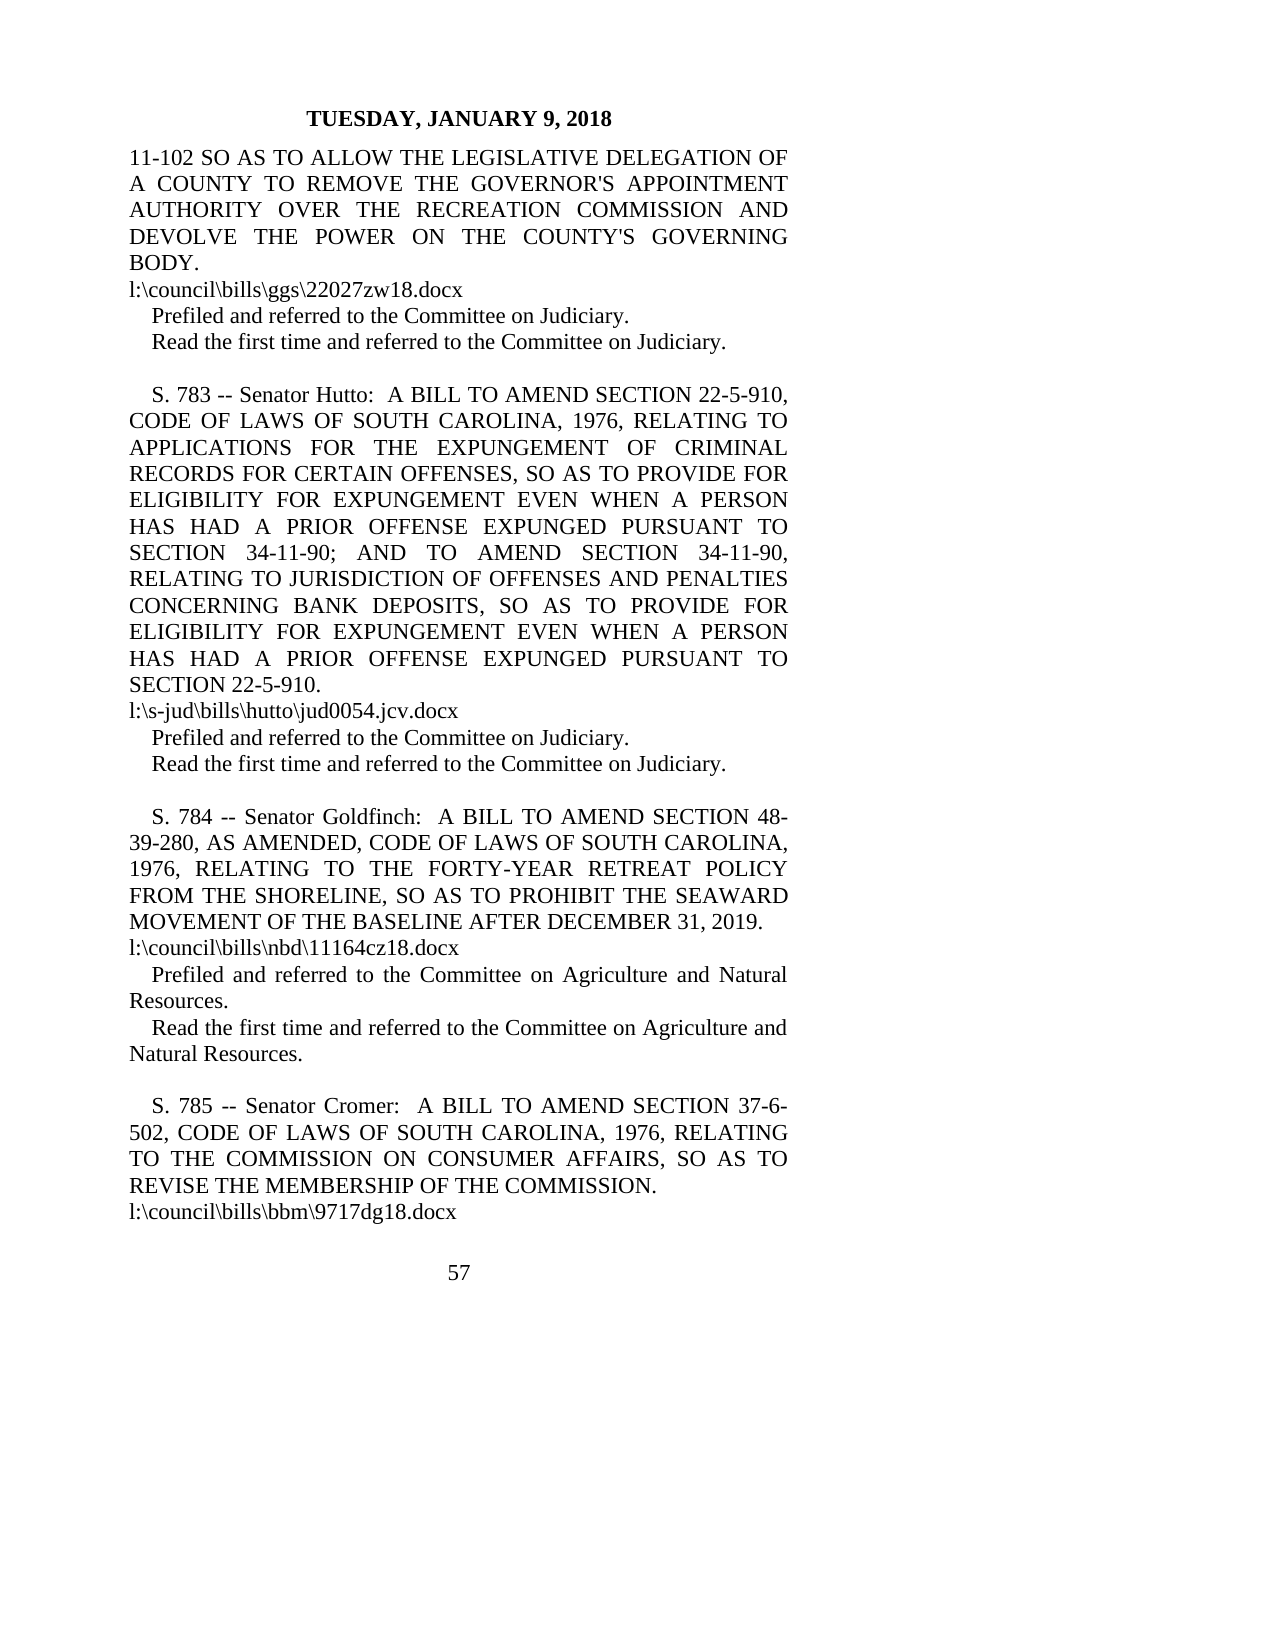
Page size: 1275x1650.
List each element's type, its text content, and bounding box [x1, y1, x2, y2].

text Read the first time and referred to the Committee on Judiciary. [129, 750, 789, 776]
text l:\s-jud\bills\hutto\jud0054.jcv.docx [129, 697, 789, 724]
text l:\council\bills\ggs\22027zw18.docx [129, 276, 789, 302]
text Read the first time and referred to the Committee on Judiciary. [129, 328, 789, 355]
text Prefiled and referred to the Committee on Judiciary. [129, 302, 789, 328]
text S. 784 -- Senator Goldfinch: A BILL TO AMEND SECTION 48-39-280, AS AMENDED, CODE OF LAWS OF SOUTH CAROLINA, 1976, RELATING TO THE FORTY-YEAR RETREAT POLICY FROM THE SHORELINE, SO AS TO PROHIBIT THE SEAWARD MOVEMENT OF THE BASELINE AFTER DECEMBER 31, 2019. [129, 803, 789, 934]
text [129, 144, 789, 276]
text Prefiled and referred to the Committee on Judiciary. [129, 724, 789, 750]
text S. 785 -- Senator Cromer: A BILL TO AMEND SECTION 37-6-502, CODE OF LAWS OF SOUTH CAROLINA, 1976, RELATING TO THE COMMISSION ON CONSUMER AFFAIRS, SO AS TO REVISE THE MEMBERSHIP OF THE COMMISSION. [129, 1093, 789, 1198]
text Read the first time and referred to the Committee on Agriculture and Natural Resources. [129, 1013, 789, 1066]
text l:\council\bills\nbd\11164cz18.docx [129, 934, 789, 961]
text Prefiled and referred to the Committee on Agriculture and Natural Resources. [129, 961, 789, 1013]
text S. 783 -- Senator Hutto: A BILL TO AMEND SECTION 22-5-910, CODE OF LAWS OF SOUTH CAROLINA, 1976, RELATING TO APPLICATIONS FOR THE EXPUNGEMENT OF CRIMINAL RECORDS FOR CERTAIN OFFENSES, SO AS TO PROVIDE FOR ELIGIBILITY FOR EXPUNGEMENT EVEN WHEN A PERSON HAS HAD A PRIOR OFFENSE EXPUNGED PURSUANT TO SECTION 34-11-90; AND TO AMEND SECTION 34-11-90, RELATING TO JURISDICTION OF OFFENSES AND PENALTIES CONCERNING BANK DEPOSITS, SO AS TO PROVIDE FOR ELIGIBILITY FOR EXPUNGEMENT EVEN WHEN A PERSON HAS HAD A PRIOR OFFENSE EXPUNGED PURSUANT TO SECTION 22-5-910. [129, 381, 789, 697]
text l:\council\bills\bbm\9717dg18.docx [129, 1198, 789, 1224]
